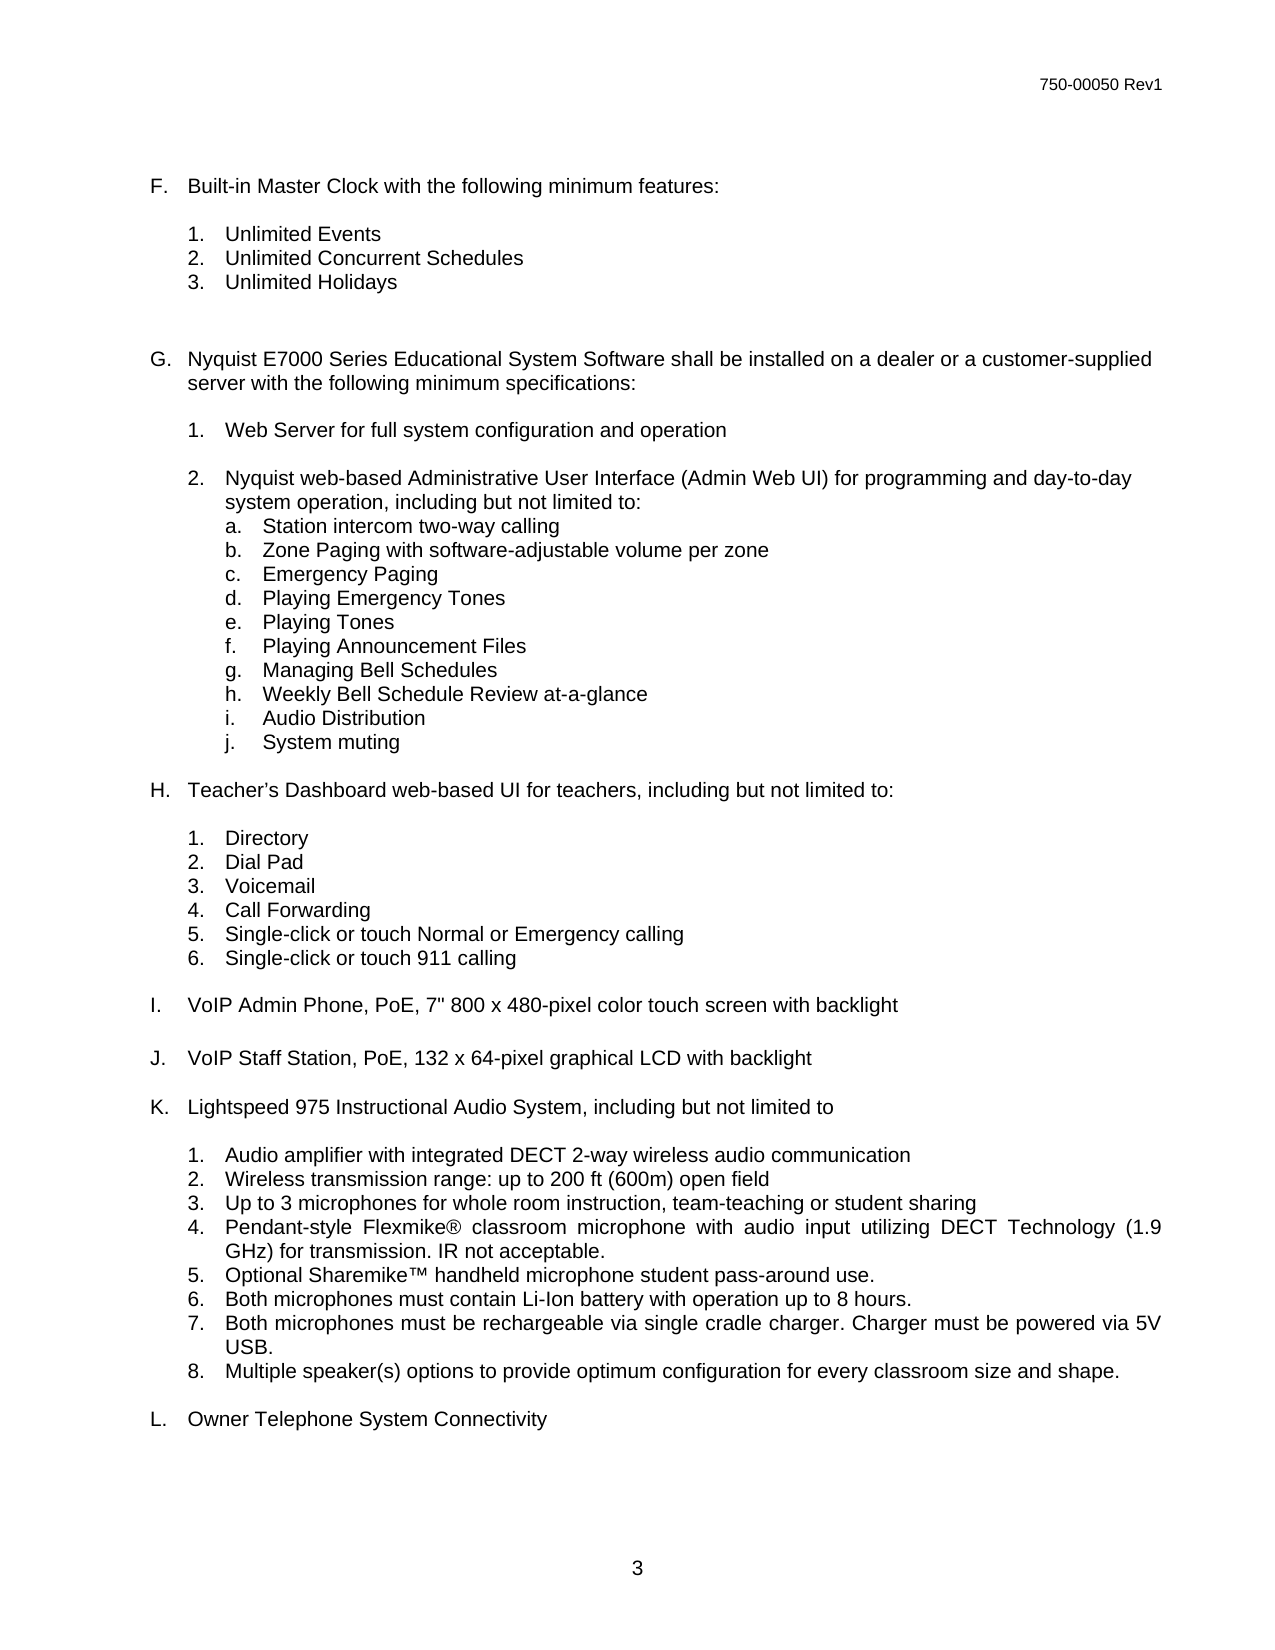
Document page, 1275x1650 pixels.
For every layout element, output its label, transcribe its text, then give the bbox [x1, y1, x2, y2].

list Zone Paging with software-adjustable volume per zone [225, 538, 1162, 562]
list Optional Sharemike™ handheld microphone student pass-around use. [187, 1263, 1162, 1287]
list Both microphones must contain Li-Ion battery with operation up to 8 hours. [187, 1287, 1162, 1311]
list Playing Tones [225, 610, 1162, 634]
list Nyquist E7000 Series Educational System Software shall be installed on a dealer or a customer-supplied server with the following minimum specifications: [150, 346, 1162, 394]
list System muting [225, 730, 1162, 754]
list Playing Emergency Tones [225, 586, 1162, 610]
list VoIP Admin Phone, PoE, 7" 800 x 480-pixel color touch screen with backlight [150, 993, 1162, 1017]
list Audio amplifier with integrated DECT 2-way wireless audio communication [187, 1143, 1162, 1167]
list Unlimited Concurrent Schedules [187, 246, 1162, 270]
list Multiple speaker(s) options to provide optimum configuration for every classroom size and shape. [187, 1358, 1162, 1382]
list Weekly Bell Schedule Review at-a-glance [225, 682, 1162, 706]
list Directory [187, 826, 1162, 849]
list Call Forwarding [187, 897, 1162, 921]
list Lightspeed 975 Instructional Audio System, including but not limited to [150, 1095, 1162, 1119]
list Web Server for full system configuration and operation [187, 418, 1162, 442]
list Up to 3 microphones for whole room instruction, team-teaching or student sharing [187, 1191, 1162, 1215]
list Nyquist web-based Administrative User Interface (Admin Web UI) for programming and day-to-day system operation, including but not limited to: [187, 466, 1162, 514]
list Pendant-style Flexmike® classroom microphone with audio input utilizing DECT Technology (1.9 GHz) for transmission. IR not acceptable. [187, 1215, 1162, 1263]
list Station intercom two-way calling [225, 514, 1162, 538]
list Voicemail [187, 873, 1162, 897]
list Playing Announcement Files [225, 634, 1162, 658]
list Audio Distribution [225, 706, 1162, 730]
list Unlimited Holidays [187, 270, 1162, 294]
list Both microphones must be rechargeable via single cradle charger. Charger must be powered via 5V USB. [187, 1311, 1162, 1358]
list Dial Pad [187, 849, 1162, 873]
list Wireless transmission range: up to 200 ft (600m) open field [187, 1167, 1162, 1191]
list Built-in Master Clock with the following minimum features: [150, 174, 1162, 198]
list Emergency Paging [225, 562, 1162, 586]
list Teacher’s Dashboard web-based UI for teachers, including but not limited to: [150, 778, 1162, 802]
list Single-click or touch 911 calling [187, 945, 1162, 969]
list Single-click or touch Normal or Emergency calling [187, 921, 1162, 945]
list Unlimited Events [187, 222, 1162, 246]
list Owner Telephone System Connectivity [150, 1406, 1162, 1430]
list VoIP Staff Station, PoE, 132 x 64-pixel graphical LCD with backlight [150, 1046, 1162, 1070]
list Managing Bell Schedules [225, 658, 1162, 682]
